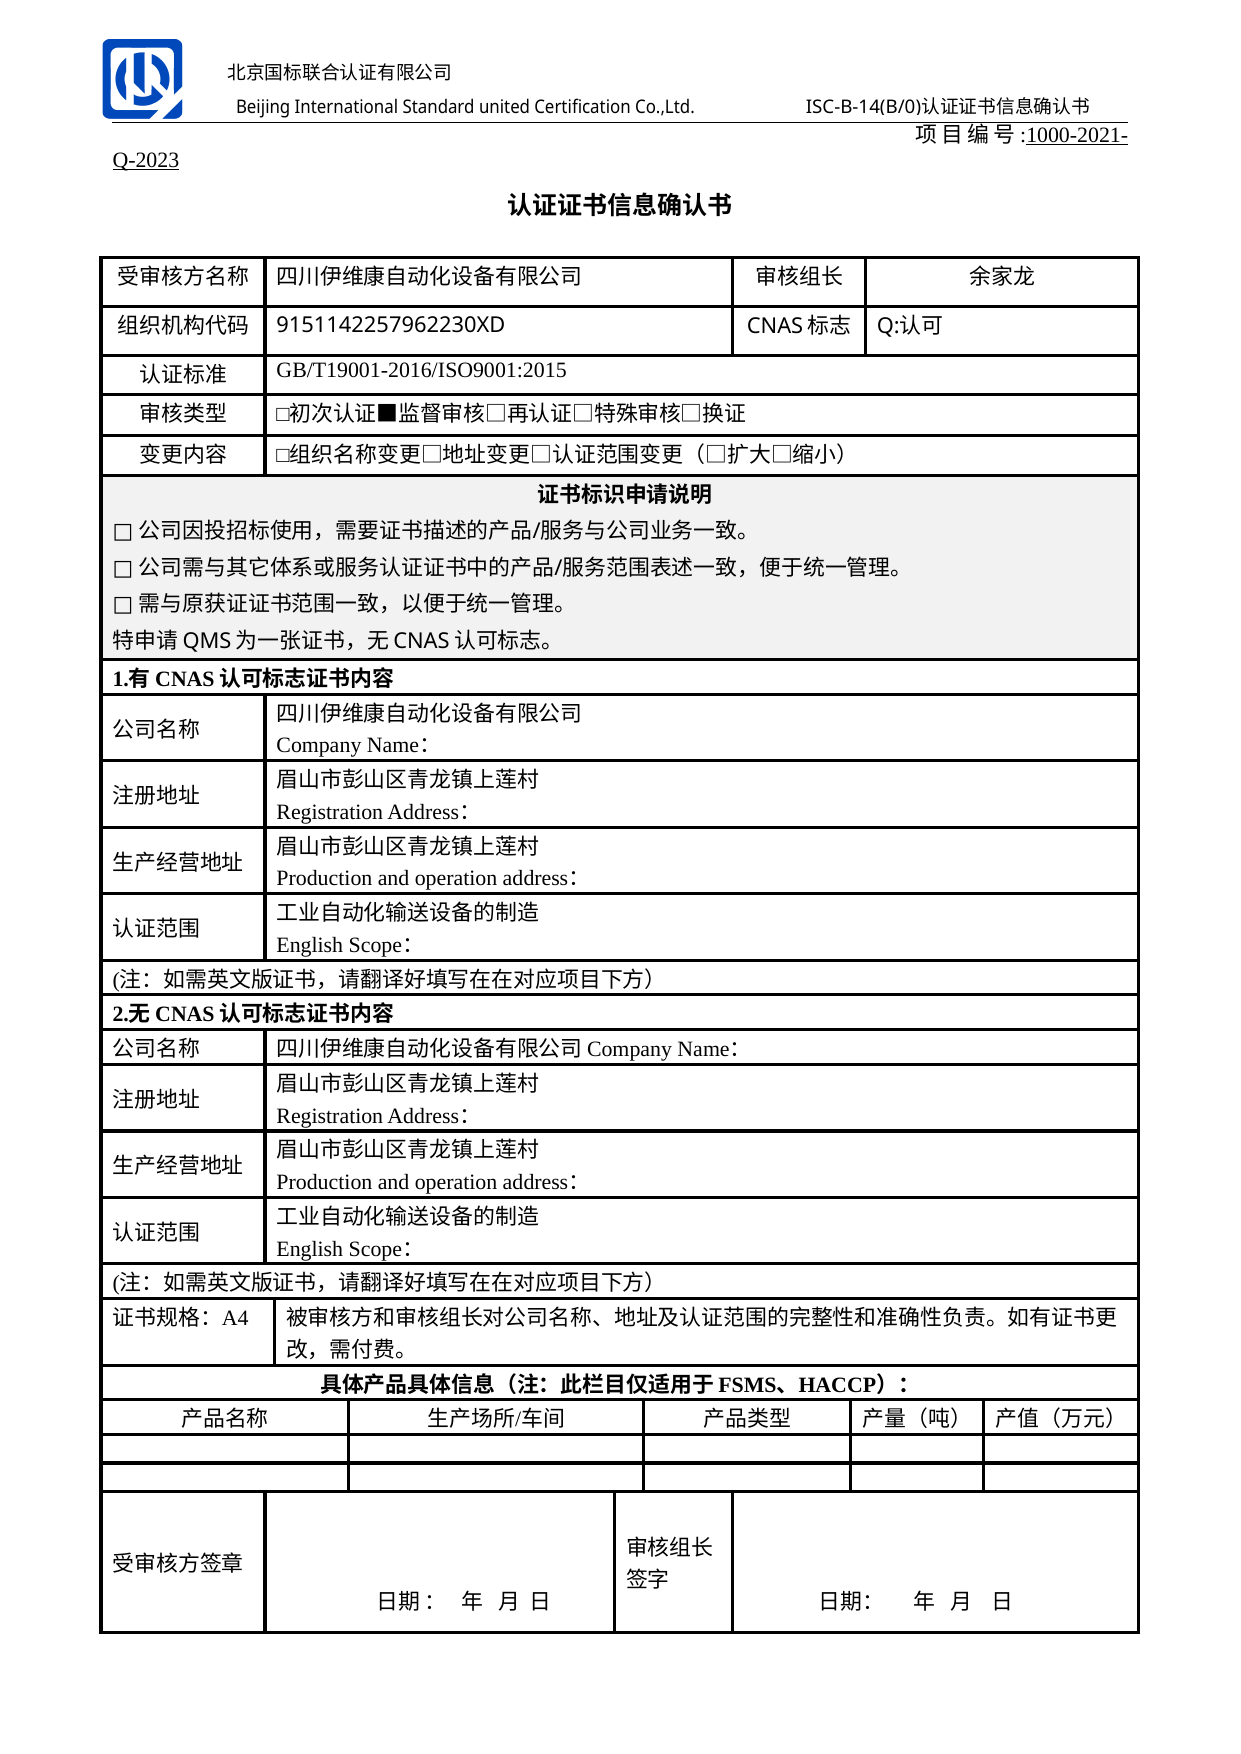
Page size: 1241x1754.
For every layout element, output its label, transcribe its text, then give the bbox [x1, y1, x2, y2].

table_cell 认证范围 [103, 1199, 263, 1262]
table_cell 9151142257962230XD [267, 308, 731, 354]
table_header 审核组长 [734, 259, 864, 305]
table_cell 受审核方签章 [103, 1493, 263, 1631]
table_cell [350, 1436, 642, 1461]
table_cell 眉山市彭山区青龙镇上莲村 Registration Address： [267, 1066, 1137, 1129]
table_cell 证书标识申请说明 □ 公司因投招标使用，需要证书描述的产品/服务与公司业务一致。 □ 公司需与其它体系或服务认证证书中的产品/服务范围表述一致，便于统一管理。 □ 需与原获证证书范围一致，以便于统一管理。 特申请QMS为一张证书，无CNAS认可标志。 [103, 477, 1137, 658]
table_cell 日期： 年 月 日 [734, 1493, 1137, 1631]
table_cell 注册地址 [103, 1066, 263, 1129]
table_cell [852, 1465, 982, 1490]
table_header 受审核方名称 [103, 259, 263, 305]
text 认证证书信息确认书 [112, 185, 1128, 222]
table_cell 工业自动化输送设备的制造 English Scope： [267, 1199, 1137, 1262]
table_cell 公司名称 [103, 1031, 263, 1063]
table_cell 生产经营地址 [103, 1133, 263, 1196]
table_cell 证书规格：A4 [103, 1300, 273, 1363]
table_cell 审核类型 [103, 396, 263, 433]
table_cell 组织机构代码 [103, 308, 263, 354]
picture [102, 39, 183, 119]
table_cell 具体产品具体信息（注：此栏目仅适用于FSMS、HACCP）： [103, 1367, 1137, 1398]
table_cell 四川伊维康自动化设备有限公司Company Name： [267, 1031, 1137, 1063]
table_cell 眉山市彭山区青龙镇上莲村 Production and operation address： [267, 1133, 1137, 1196]
table_cell [645, 1465, 849, 1490]
table_cell [985, 1436, 1137, 1461]
table_cell 产品名称 [103, 1401, 347, 1433]
table_cell □组织名称变更□地址变更□认证范围变更（□扩大□缩小） [267, 437, 1137, 474]
table_cell 认证范围 [103, 895, 263, 958]
table_cell [103, 1465, 347, 1490]
table_cell 认证标准 [103, 357, 263, 393]
table_cell 产量（吨） [852, 1401, 982, 1433]
table_cell [852, 1436, 982, 1461]
table_cell (注：如需英文版证书，请翻译好填写在在对应项目下方） [103, 962, 1137, 993]
table_header 四川伊维康自动化设备有限公司 [267, 259, 731, 305]
table_cell 眉山市彭山区青龙镇上莲村 Registration Address： [267, 762, 1137, 826]
table_cell 审核组长签字 [616, 1493, 731, 1631]
table_cell [645, 1436, 849, 1461]
table_cell 工业自动化输送设备的制造 English Scope： [267, 895, 1137, 958]
table_cell 注册地址 [103, 762, 263, 826]
table_cell Q:认可 [867, 308, 1137, 354]
table_cell 变更内容 [103, 437, 263, 474]
table_cell GB/T19001-2016/ISO9001:2015 [267, 357, 1137, 393]
table_cell 被审核方和审核组长对公司名称、地址及认证范围的完整性和准确性负责。如有证书更改，需付费。 [276, 1300, 1137, 1363]
table_cell 2.无CNAS认可标志证书内容 [103, 996, 1137, 1028]
table_cell 生产场所/车间 [350, 1401, 642, 1433]
text 项目编号:1000-2021-Q-2023 [112, 123, 1128, 173]
table_cell 日期 ： 年 月 日 [267, 1493, 613, 1631]
table_cell 产品类型 [645, 1401, 849, 1433]
table_cell 1.有CNAS认可标志证书内容 [103, 661, 1137, 693]
table_cell [350, 1465, 642, 1490]
table_cell [985, 1465, 1137, 1490]
table_cell □初次认证■监督审核□再认证□特殊审核□换证 [267, 396, 1137, 433]
table_cell [103, 1436, 347, 1461]
table_cell CNAS标志 [734, 308, 864, 354]
table_cell 眉山市彭山区青龙镇上莲村 Production and operation address： [267, 829, 1137, 892]
table_cell 四川伊维康自动化设备有限公司 Company Name： [267, 696, 1137, 759]
table_cell 产值（万元） [985, 1401, 1137, 1433]
table_cell 生产经营地址 [103, 829, 263, 892]
table_cell 公司名称 [103, 696, 263, 759]
table_header 余家龙 [867, 259, 1137, 305]
table_cell (注：如需英文版证书，请翻译好填写在在对应项目下方） [103, 1265, 1137, 1297]
